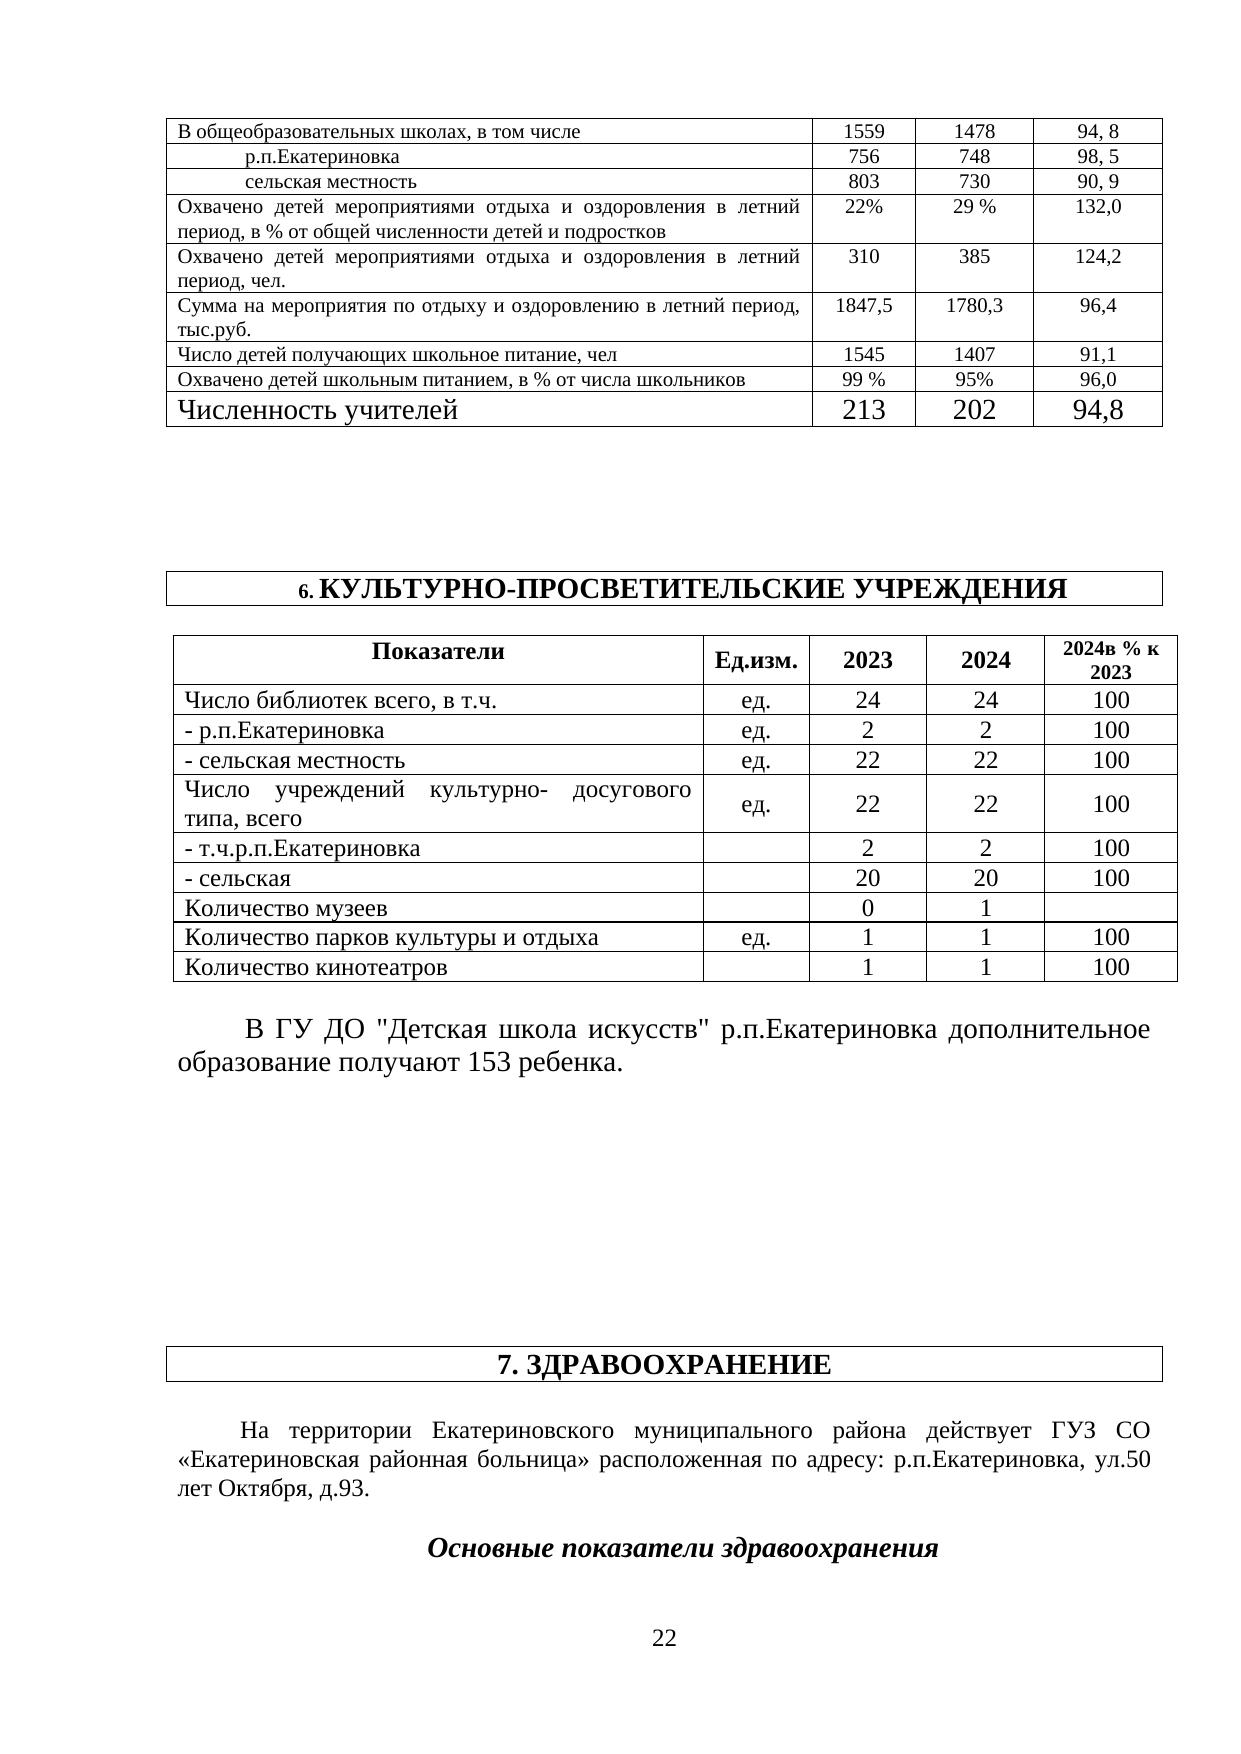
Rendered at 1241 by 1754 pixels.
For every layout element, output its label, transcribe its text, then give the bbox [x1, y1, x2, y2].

table_cell 124,2 [1034, 244, 1162, 292]
table_cell 730 [916, 169, 1033, 193]
table_cell 310 [813, 244, 915, 292]
table_cell 99 % [813, 367, 915, 391]
table_cell 90, 9 [1034, 169, 1162, 193]
table_cell 748 [916, 144, 1033, 168]
table_cell Число библиотек всего, в т.ч. [174, 685, 703, 714]
text В ГУ ДО "Детская школа искусств" р.п.Екатериновка дополнительное образование получают 153 ребенка. [177, 1011, 1152, 1078]
table_cell 1780,3 [916, 293, 1033, 341]
table_cell Охвачено детей школьным питанием, в % от числа школьников [167, 367, 812, 391]
table_cell 100 [1045, 745, 1177, 773]
table_cell 29 % [916, 195, 1033, 243]
table_header Показатели [174, 636, 703, 684]
table_cell - т.ч.р.п.Екатериновка [174, 833, 703, 862]
table_cell [704, 833, 809, 862]
table_cell 1847,5 [813, 293, 915, 341]
table_header 2024 [927, 636, 1044, 684]
table_cell [704, 893, 809, 921]
table_cell Число детей получающих школьное питание, чел [167, 342, 812, 366]
table_cell 20 [927, 863, 1044, 892]
table_cell 22 [927, 745, 1044, 773]
table_cell ед. [704, 775, 809, 832]
table_cell 94,8 [1034, 392, 1162, 426]
table_cell 213 [813, 392, 915, 426]
table_cell 100 [1045, 952, 1177, 981]
table_cell 202 [916, 392, 1033, 426]
table_cell Число учреждений культурно- досугового типа, всего [174, 775, 703, 832]
table_cell 24 [810, 685, 926, 714]
table_cell 1478 [916, 119, 1033, 143]
table_cell 2 [927, 833, 1044, 862]
table_cell В общеобразовательных школах, в том числе [167, 119, 812, 143]
table_cell 96,4 [1034, 293, 1162, 341]
table_cell сельская местность [167, 169, 812, 193]
table_cell - сельская [174, 863, 703, 892]
table_cell 95% [916, 367, 1033, 391]
table_cell 22 [927, 775, 1044, 832]
table_cell 100 [1045, 775, 1177, 832]
table_cell 24 [927, 685, 1044, 714]
table_header 2023 [810, 636, 926, 684]
table_header 7. ЗДРАВООХРАНЕНИЕ [167, 1347, 1162, 1381]
table_cell 1 [927, 923, 1044, 951]
table_cell 94, 8 [1034, 119, 1162, 143]
table_cell 22 [810, 775, 926, 832]
table_cell [704, 863, 809, 892]
table_cell ед. [704, 745, 809, 773]
table_cell 100 [1045, 923, 1177, 951]
table_cell 132,0 [1034, 195, 1162, 243]
table_cell 100 [1045, 833, 1177, 862]
table_cell Численность учителей [167, 392, 812, 426]
text Основные показатели здравоохранения [177, 1530, 1152, 1564]
table_cell 1545 [813, 342, 915, 366]
table_cell 22% [813, 195, 915, 243]
table_cell 2 [810, 833, 926, 862]
table_cell 98, 5 [1034, 144, 1162, 168]
table_cell ед. [704, 685, 809, 714]
table_cell 1 [927, 893, 1044, 921]
table_cell 91,1 [1034, 342, 1162, 366]
table_cell - р.п.Екатериновка [174, 715, 703, 744]
table_cell 1 [810, 952, 926, 981]
table_cell Количество кинотеатров [174, 952, 703, 981]
table_cell Количество музеев [174, 893, 703, 921]
table_cell 100 [1045, 685, 1177, 714]
table_cell 1 [810, 923, 926, 951]
table_cell 1 [927, 952, 1044, 981]
table_cell Охвачено детей мероприятиями отдыха и оздоровления в летний период, в % от общей численности детей и подростков [167, 195, 812, 243]
table_cell 0 [810, 893, 926, 921]
table_header 6. КУЛЬТУРНО-ПРОСВЕТИТЕЛЬСКИЕ УЧРЕЖДЕНИЯ [167, 572, 1162, 605]
table_cell 2 [927, 715, 1044, 744]
table_cell 22 [810, 745, 926, 773]
table_cell 100 [1045, 715, 1177, 744]
table_cell - сельская местность [174, 745, 703, 773]
table_cell [1045, 893, 1177, 921]
table_cell 2 [810, 715, 926, 744]
table_cell Количество парков культуры и отдыха [174, 923, 703, 951]
table_cell 96,0 [1034, 367, 1162, 391]
table_cell 1559 [813, 119, 915, 143]
table_header 2024в % к 2023 [1045, 636, 1177, 684]
table_cell 1407 [916, 342, 1033, 366]
text На территории Екатериновского муниципального района действует ГУЗ СО «Екатериновская районная больница» расположенная по адресу: р.п.Екатериновка, ул.50 лет Октября, д.93. [177, 1415, 1152, 1502]
table_cell 756 [813, 144, 915, 168]
table_cell [704, 952, 809, 981]
table_header Ед.изм. [704, 636, 809, 684]
table_cell 803 [813, 169, 915, 193]
table_cell Охвачено детей мероприятиями отдыха и оздоровления в летний период, чел. [167, 244, 812, 292]
table_cell 100 [1045, 863, 1177, 892]
table_cell 385 [916, 244, 1033, 292]
table_cell 20 [810, 863, 926, 892]
table_cell ед. [704, 923, 809, 951]
table_cell Сумма на мероприятия по отдыху и оздоровлению в летний период, тыс.руб. [167, 293, 812, 341]
table_cell р.п.Екатериновка [167, 144, 812, 168]
table_cell ед. [704, 715, 809, 744]
